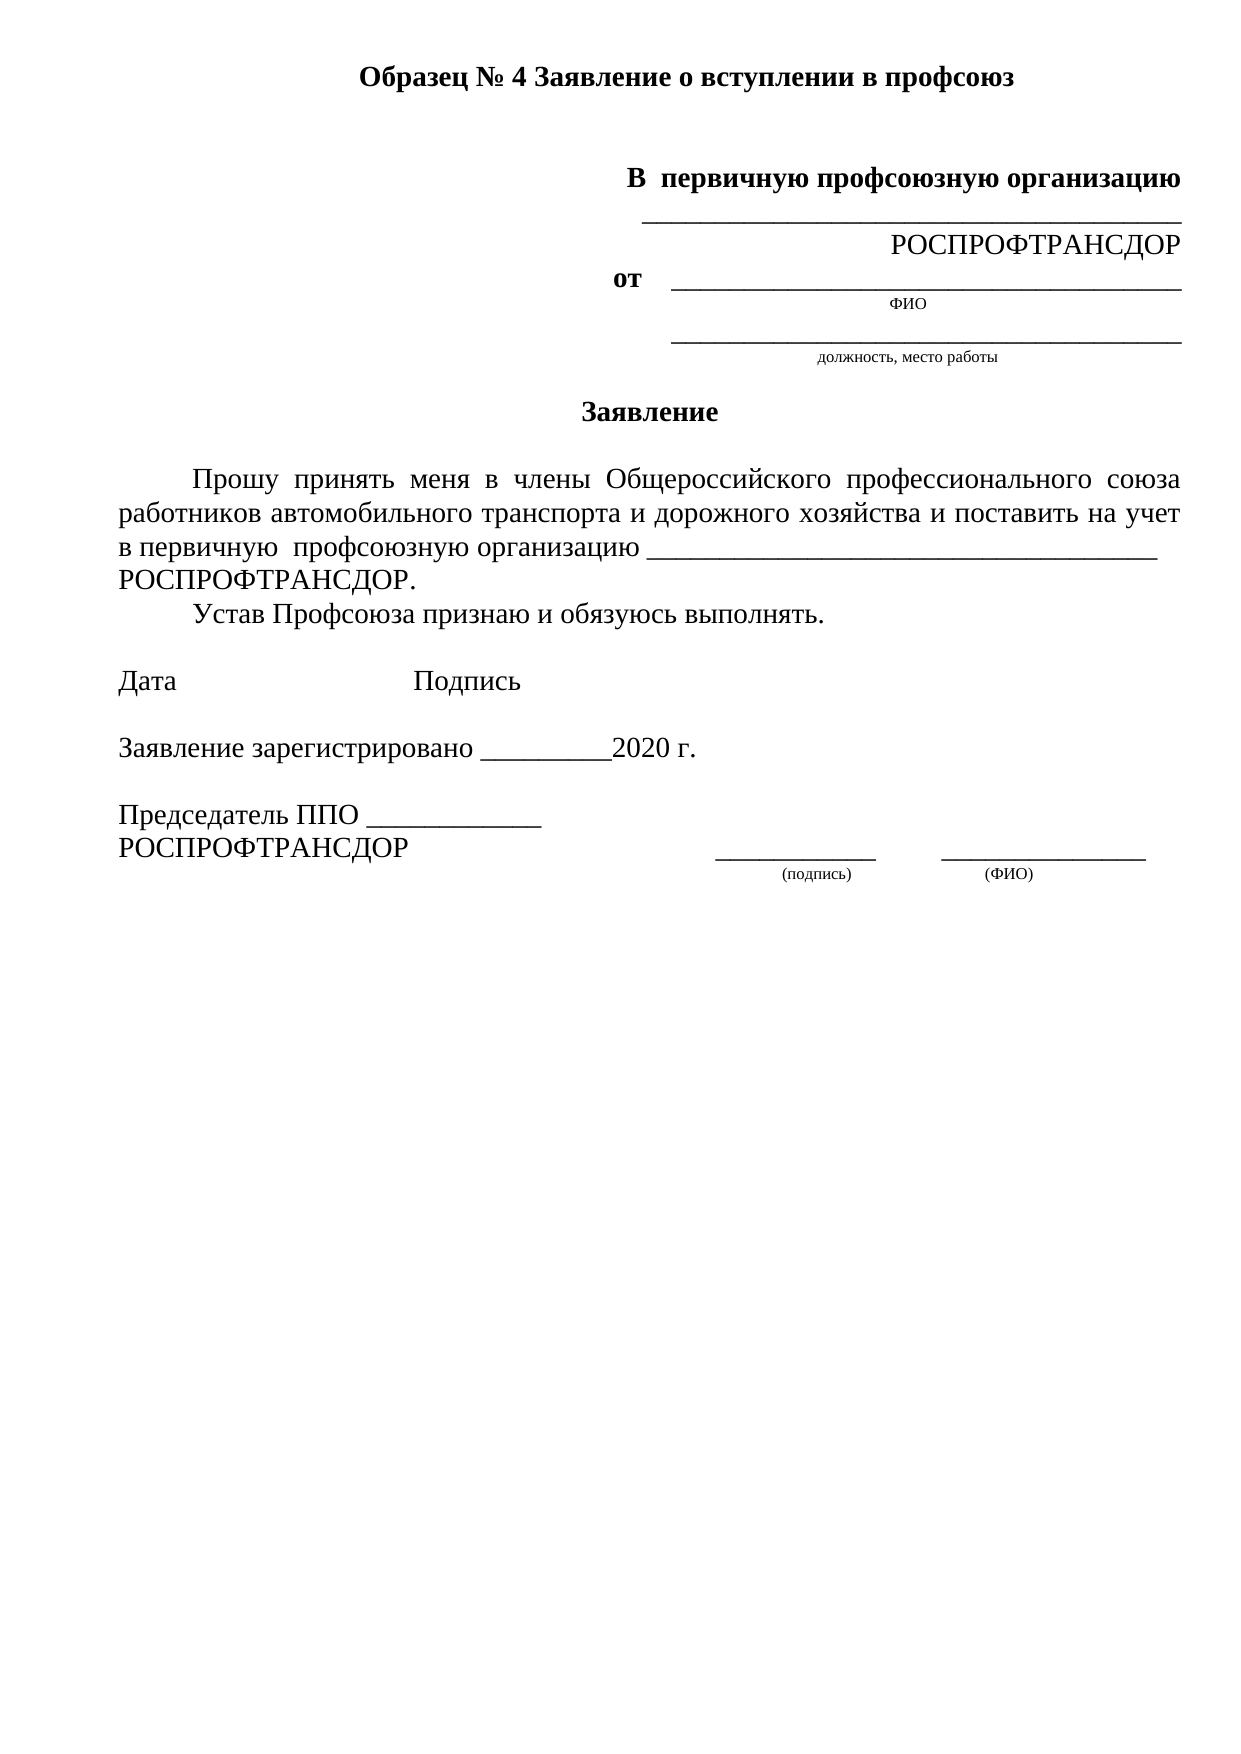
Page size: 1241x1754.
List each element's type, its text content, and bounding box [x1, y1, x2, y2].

text РОСПРОФТРАНСДОР [487, 227, 1181, 260]
text _____________________________________ [339, 193, 1181, 227]
text РОСПРОФТРАНСДОР ___________ ______________ [118, 831, 1181, 864]
text Образец № 4 Заявление о вступлении в профсоюз [118, 59, 1181, 93]
text ___________________________________ [118, 313, 1181, 347]
text В первичную профсоюзную организацию [118, 160, 1181, 193]
text РОСПРОФТРАНСДОР. [118, 562, 1181, 596]
text Дата Подпись [118, 663, 1181, 696]
text Заявление [118, 394, 1181, 428]
text Прошу принять меня в члены Общероссийского профессионального союза работников автомобильного транспорта и дорожного хозяйства и поставить на учет в первичную профсоюзную организацию ___________________________________ [118, 462, 1181, 562]
text от ___________________________________ [118, 260, 1181, 294]
text Устав Профсоюза признаю и обязуюсь выполнять. [118, 596, 1181, 629]
text Заявление зарегистрировано _________2020 г. [118, 730, 1181, 763]
text должность, место работы [561, 347, 1181, 366]
text Председатель ППО ____________ [118, 797, 1181, 831]
text ФИО [561, 294, 1181, 313]
text (подпись) (ФИО) [260, 864, 1181, 883]
